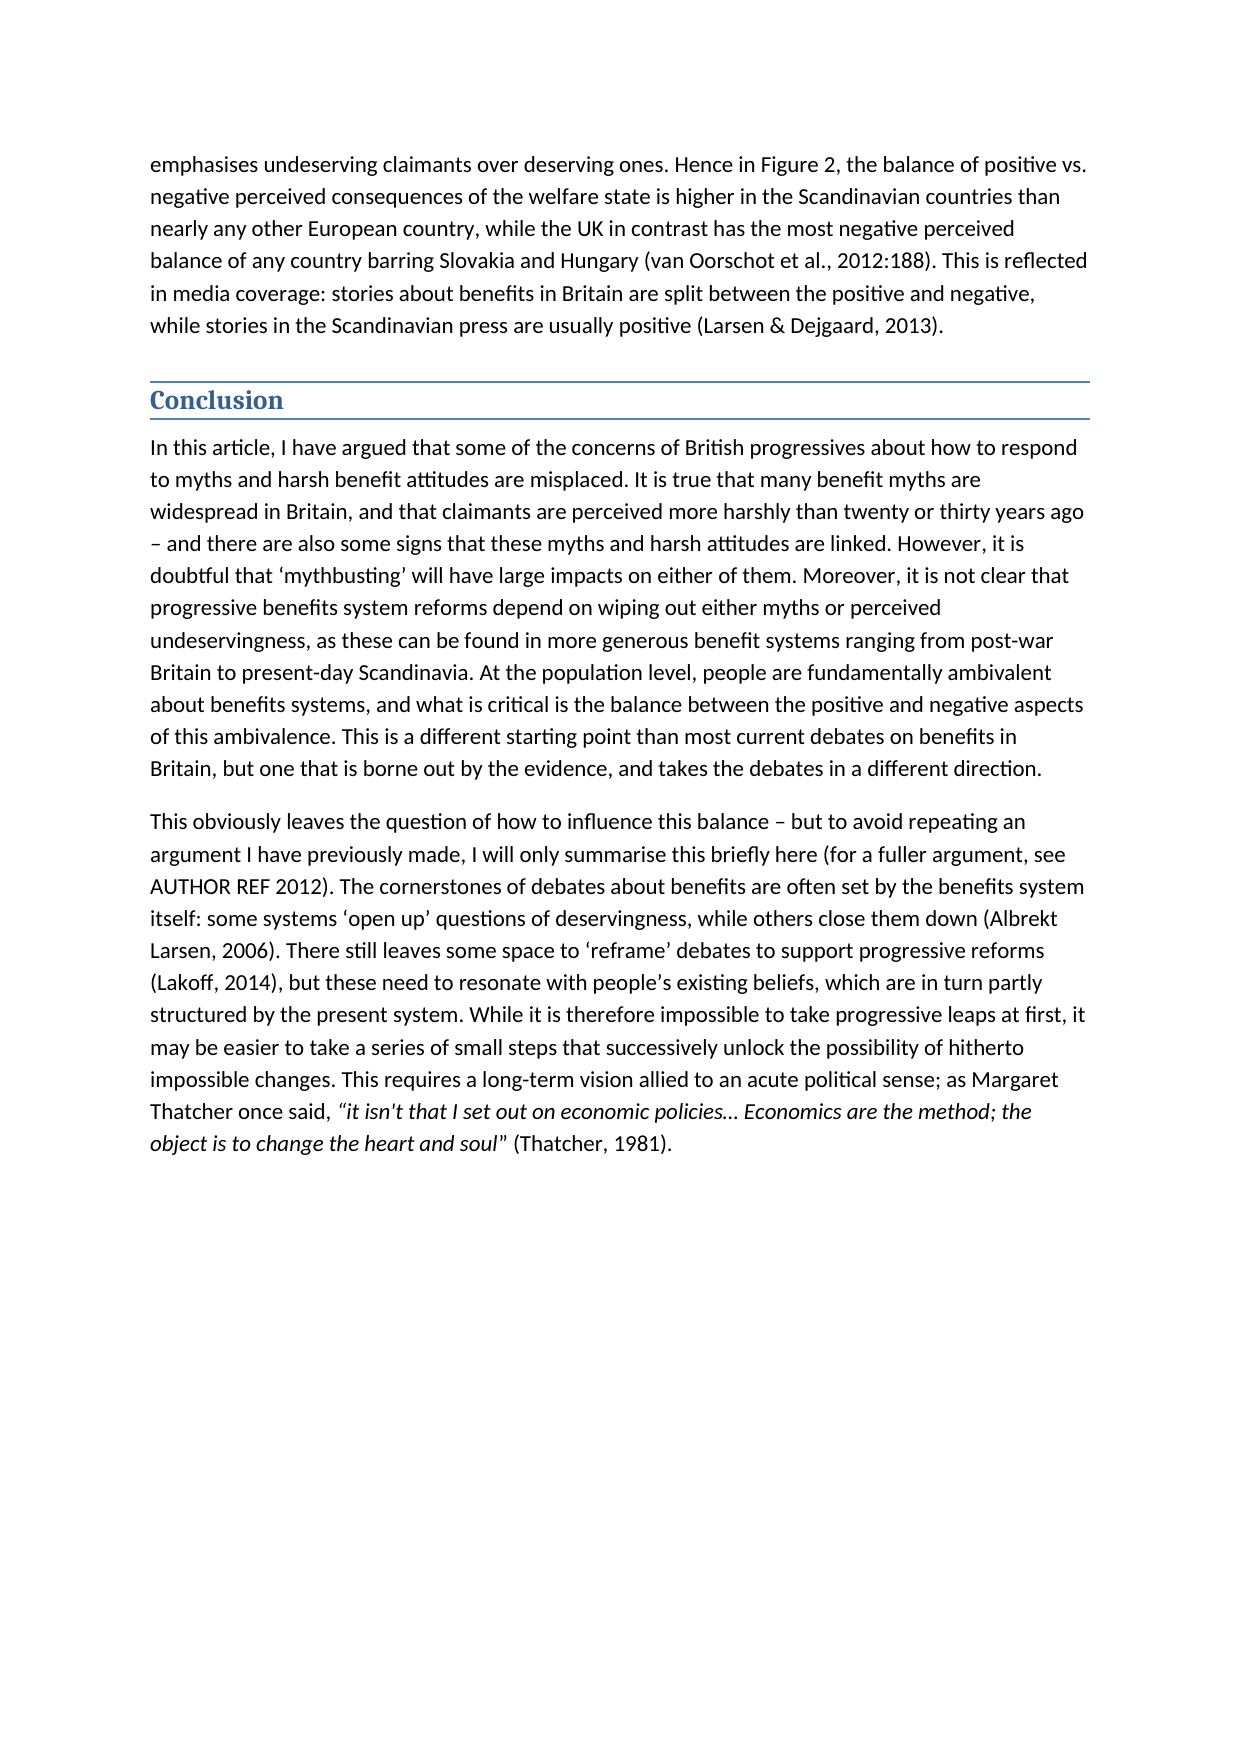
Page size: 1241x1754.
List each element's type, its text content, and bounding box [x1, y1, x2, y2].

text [150, 150, 1090, 339]
text This obviously leaves the question of how to influence this balance – but to avoid repeating an argument I have previously made, I will only summarise this briefly here (for a fuller argument, see AUTHOR REF 2012). The cornerstones of debates about benefits are often set by the benefits system itself: some systems ‘open up’ questions of deservingness, while others close them down (Albrekt Larsen, 2006). There still leaves some space to ‘reframe’ debates to support progressive reforms (Lakoff, 2014), but these need to resonate with people’s existing beliefs, which are in turn partly structured by the present system. While it is therefore impossible to take progressive leaps at first, it may be easier to take a series of small steps that successively unlock the possibility of hitherto impossible changes. This requires a long-term vision allied to an acute political sense; as Margaret Thatcher once said, “it isn't that I set out on economic policies… Economics are the method; the object is to change the heart and soul” (Thatcher, 1981). [150, 807, 1090, 1157]
text In this article, I have argued that some of the concerns of British progressives about how to respond to myths and harsh benefit attitudes are misplaced. It is true that many benefit myths are widespread in Britain, and that claimants are perceived more harshly than twenty or thirty years ago – and there are also some signs that these myths and harsh attitudes are linked. However, it is doubtful that ‘mythbusting’ will have large impacts on either of them. Moreover, it is not clear that progressive benefits system reforms depend on wiping out either myths or perceived undeservingness, as these can be found in more generous benefit systems ranging from post-war Britain to present-day Scandinavia. At the population level, people are fundamentally ambivalent about benefits systems, and what is critical is the balance between the positive and negative aspects of this ambivalence. This is a different starting point than most current debates on benefits in Britain, but one that is borne out by the evidence, and takes the debates in a different direction. [150, 433, 1090, 782]
subtitle Conclusion [150, 383, 1090, 418]
